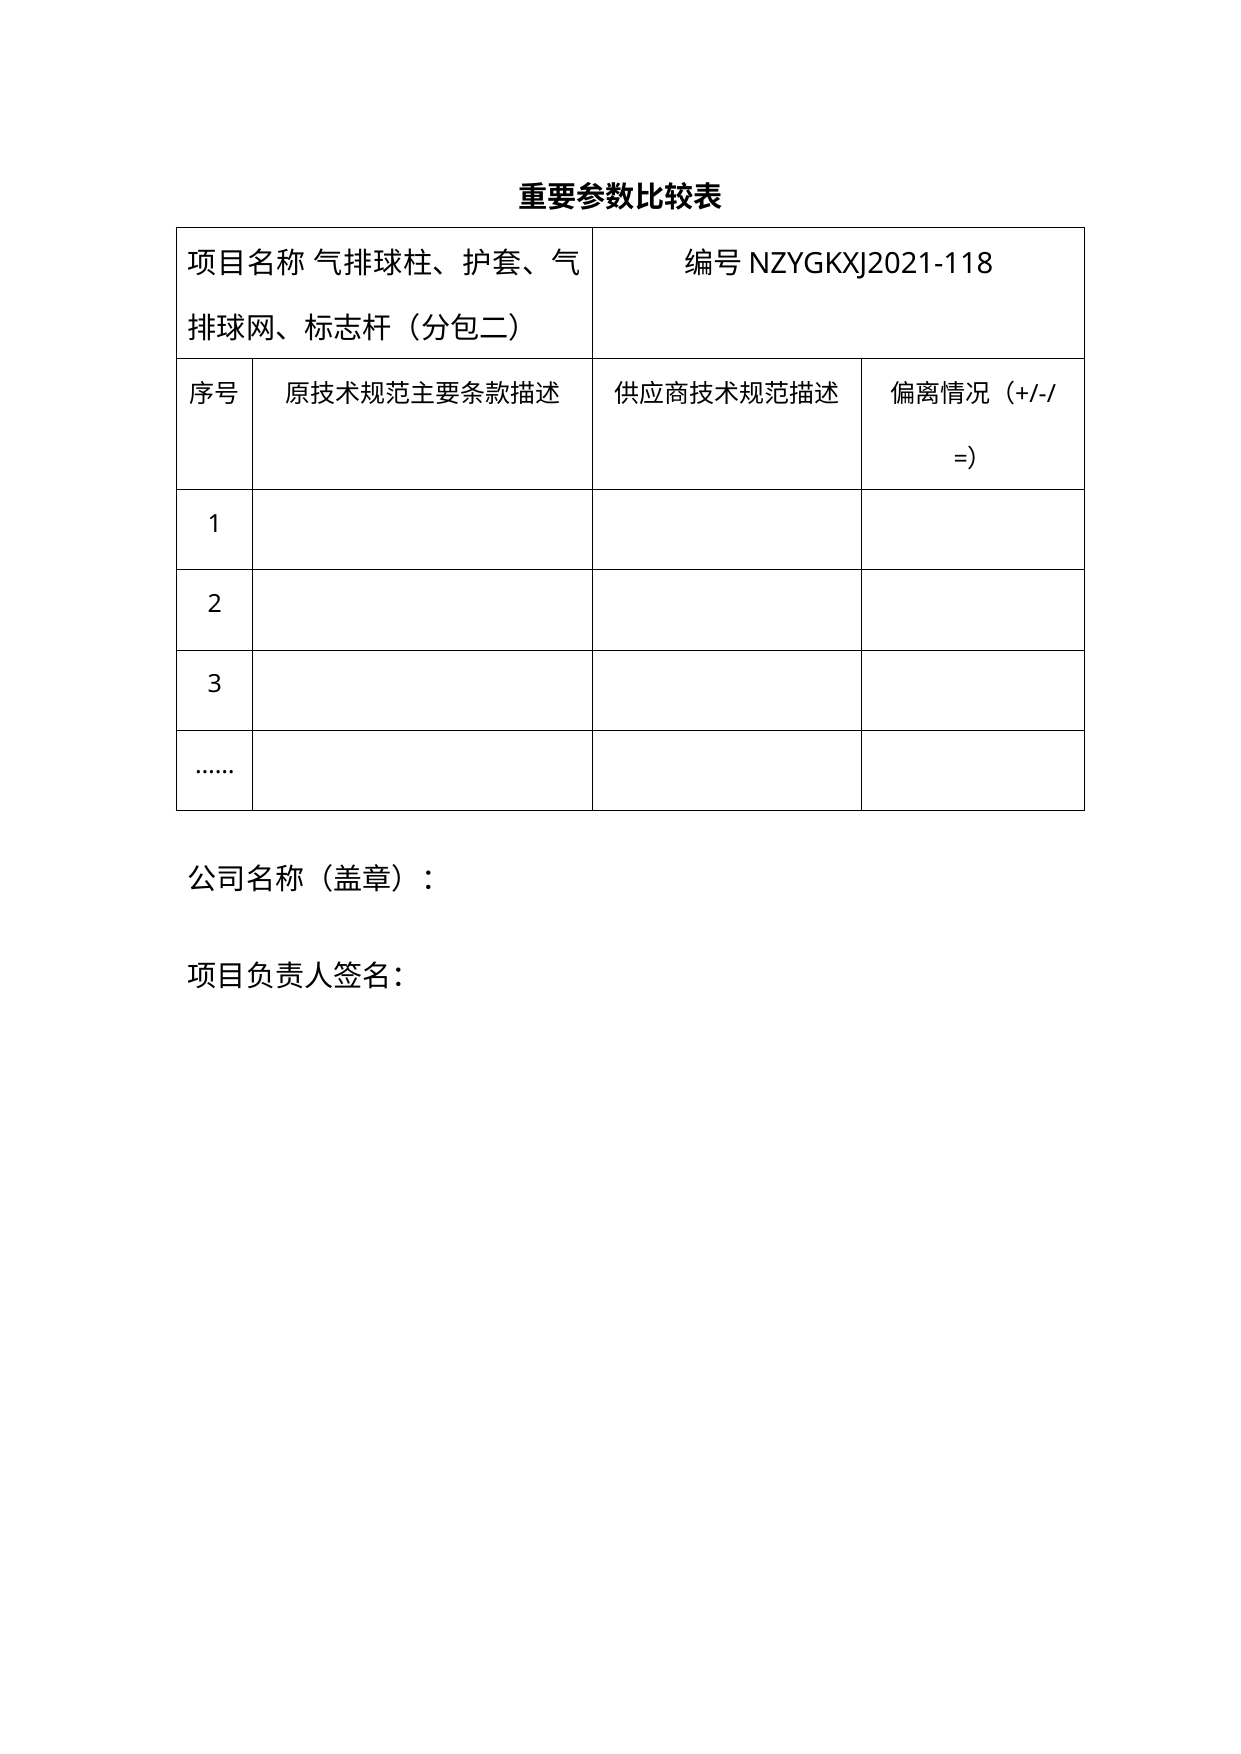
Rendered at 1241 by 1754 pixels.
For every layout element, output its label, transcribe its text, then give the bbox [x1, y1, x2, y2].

table_cell [593, 490, 861, 569]
table_cell [253, 651, 592, 730]
table_cell 3 [177, 651, 252, 730]
table_cell [593, 570, 861, 650]
table_cell [862, 570, 1084, 650]
table_cell 原技术规范主要条款描述 [253, 359, 592, 489]
table_cell [593, 731, 861, 810]
table_cell [862, 490, 1084, 569]
table_cell [253, 490, 592, 569]
table_header 项目名称 气排球柱、护套、气排球网、标志杆（分包二） [177, 228, 592, 358]
table_cell 1 [177, 490, 252, 569]
table_cell 2 [177, 570, 252, 650]
table_cell 供应商技术规范描述 [593, 359, 861, 489]
table_cell [593, 651, 861, 730]
table_header 编号NZYGKXJ2021-118 [593, 228, 1084, 358]
table_cell [862, 651, 1084, 730]
table_cell [253, 570, 592, 650]
text 项目负责人签名： [187, 941, 1053, 1006]
text 重要参数比较表 [187, 162, 1053, 227]
table_cell 偏离情况（+/-/=） [862, 359, 1084, 489]
table_cell [862, 731, 1084, 810]
table_cell …… [177, 731, 252, 810]
table_cell [253, 731, 592, 810]
text 公司名称（盖章）： [187, 844, 1053, 909]
table_cell 序号 [177, 359, 252, 489]
